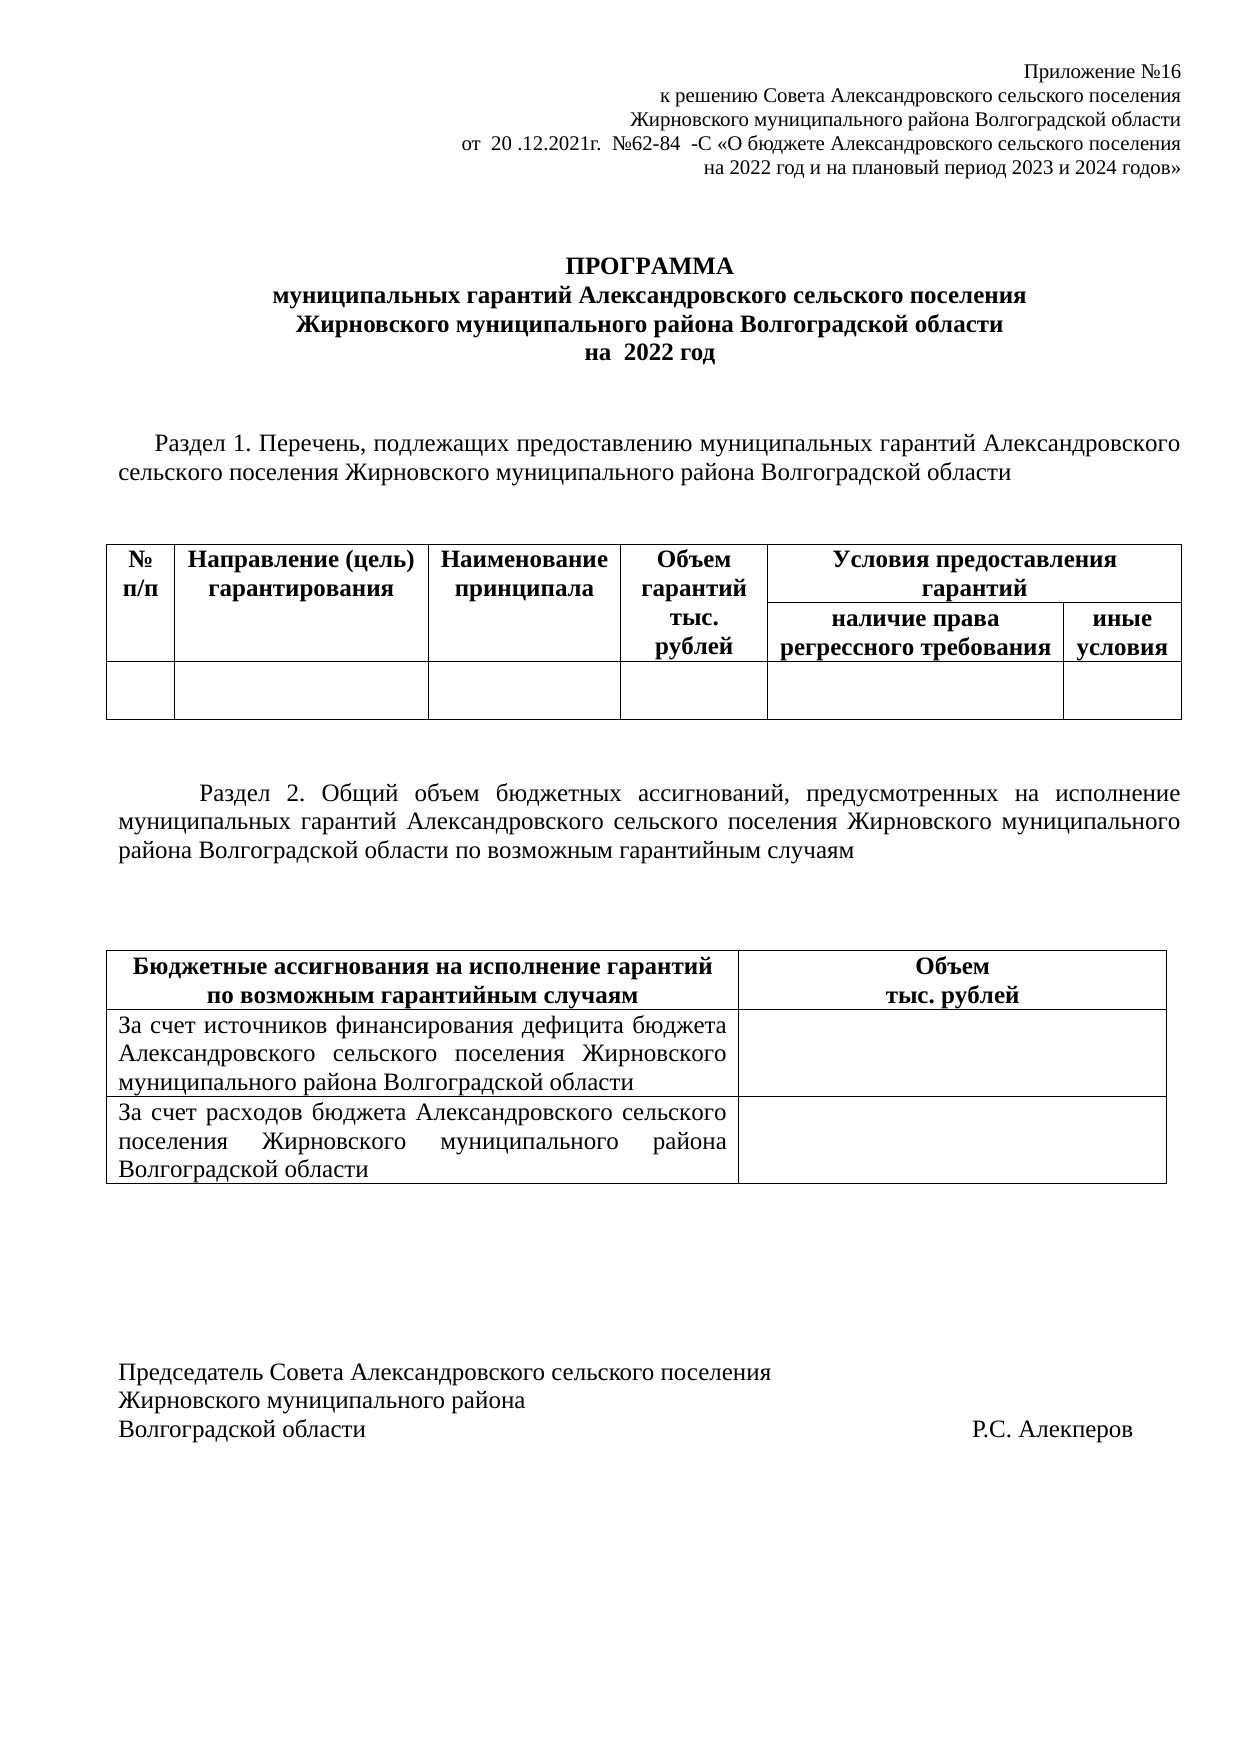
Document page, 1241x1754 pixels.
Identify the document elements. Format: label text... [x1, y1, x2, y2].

text на 2022 год и на плановый период 2023 и 2024 годов» [118, 155, 1181, 179]
text Приложение №16 [118, 59, 1181, 83]
table_header Направление (цель) гарантирования [175, 545, 428, 661]
text Раздел 2. Общий объем бюджетных ассигнований, предусмотренных на исполнение муниципальных гарантий Александровского сельского поселения Жирновского муниципального района Волгоградской области по возможным гарантийным случаям [118, 778, 1181, 864]
table_cell [107, 662, 174, 719]
table_cell [621, 662, 767, 719]
text к решению Совета Александровского сельского поселения [532, 83, 1181, 107]
table_cell наличие права регрессного требования [768, 603, 1063, 661]
table_cell За счет источников финансирования дефицита бюджета Александровского сельского поселения Жирновского муниципального района Волгоградской области [107, 1010, 738, 1096]
text Раздел 1. Перечень, подлежащих предоставлению муниципальных гарантий Александровского сельского поселения Жирновского муниципального района Волгоградской области [118, 428, 1181, 486]
text Жирновского муниципального района Волгоградской области [118, 309, 1181, 337]
text Волгоградской области Р.С. Алекперов [118, 1414, 1181, 1443]
table_cell [768, 662, 1063, 719]
text муниципальных гарантий Александровского сельского поселения [118, 280, 1181, 309]
table_header Объем тыс. рублей [739, 951, 1166, 1009]
text Жирновского муниципального района Волгоградской области [281, 107, 1181, 131]
table_cell [739, 1010, 1166, 1096]
table_header Объем гарантий тыс. рублей [621, 545, 767, 661]
text от 20 .12.2021г. №62-84 -С «О бюджете Александровского сельского поселения [281, 131, 1181, 155]
table_header № п/п [107, 545, 174, 661]
text Председатель Совета Александровского сельского поселения [118, 1357, 1181, 1386]
table_header Условия предоставления гарантий [768, 545, 1181, 602]
table_cell [429, 662, 620, 719]
table_cell [1064, 662, 1181, 719]
table_header Наименование принципала [429, 545, 620, 661]
text Жирновского муниципального района [118, 1386, 1181, 1414]
table_cell [175, 662, 428, 719]
title ПРОГРАММА [118, 251, 1181, 280]
text на 2022 год [118, 337, 1181, 366]
table_header Бюджетные ассигнования на исполнение гарантий по возможным гарантийным случаям [107, 951, 738, 1009]
table_cell [739, 1097, 1166, 1183]
table_cell За счет расходов бюджета Александровского сельского поселения Жирновского муниципального района Волгоградской области [107, 1097, 738, 1183]
table_cell иные условия [1064, 603, 1181, 661]
